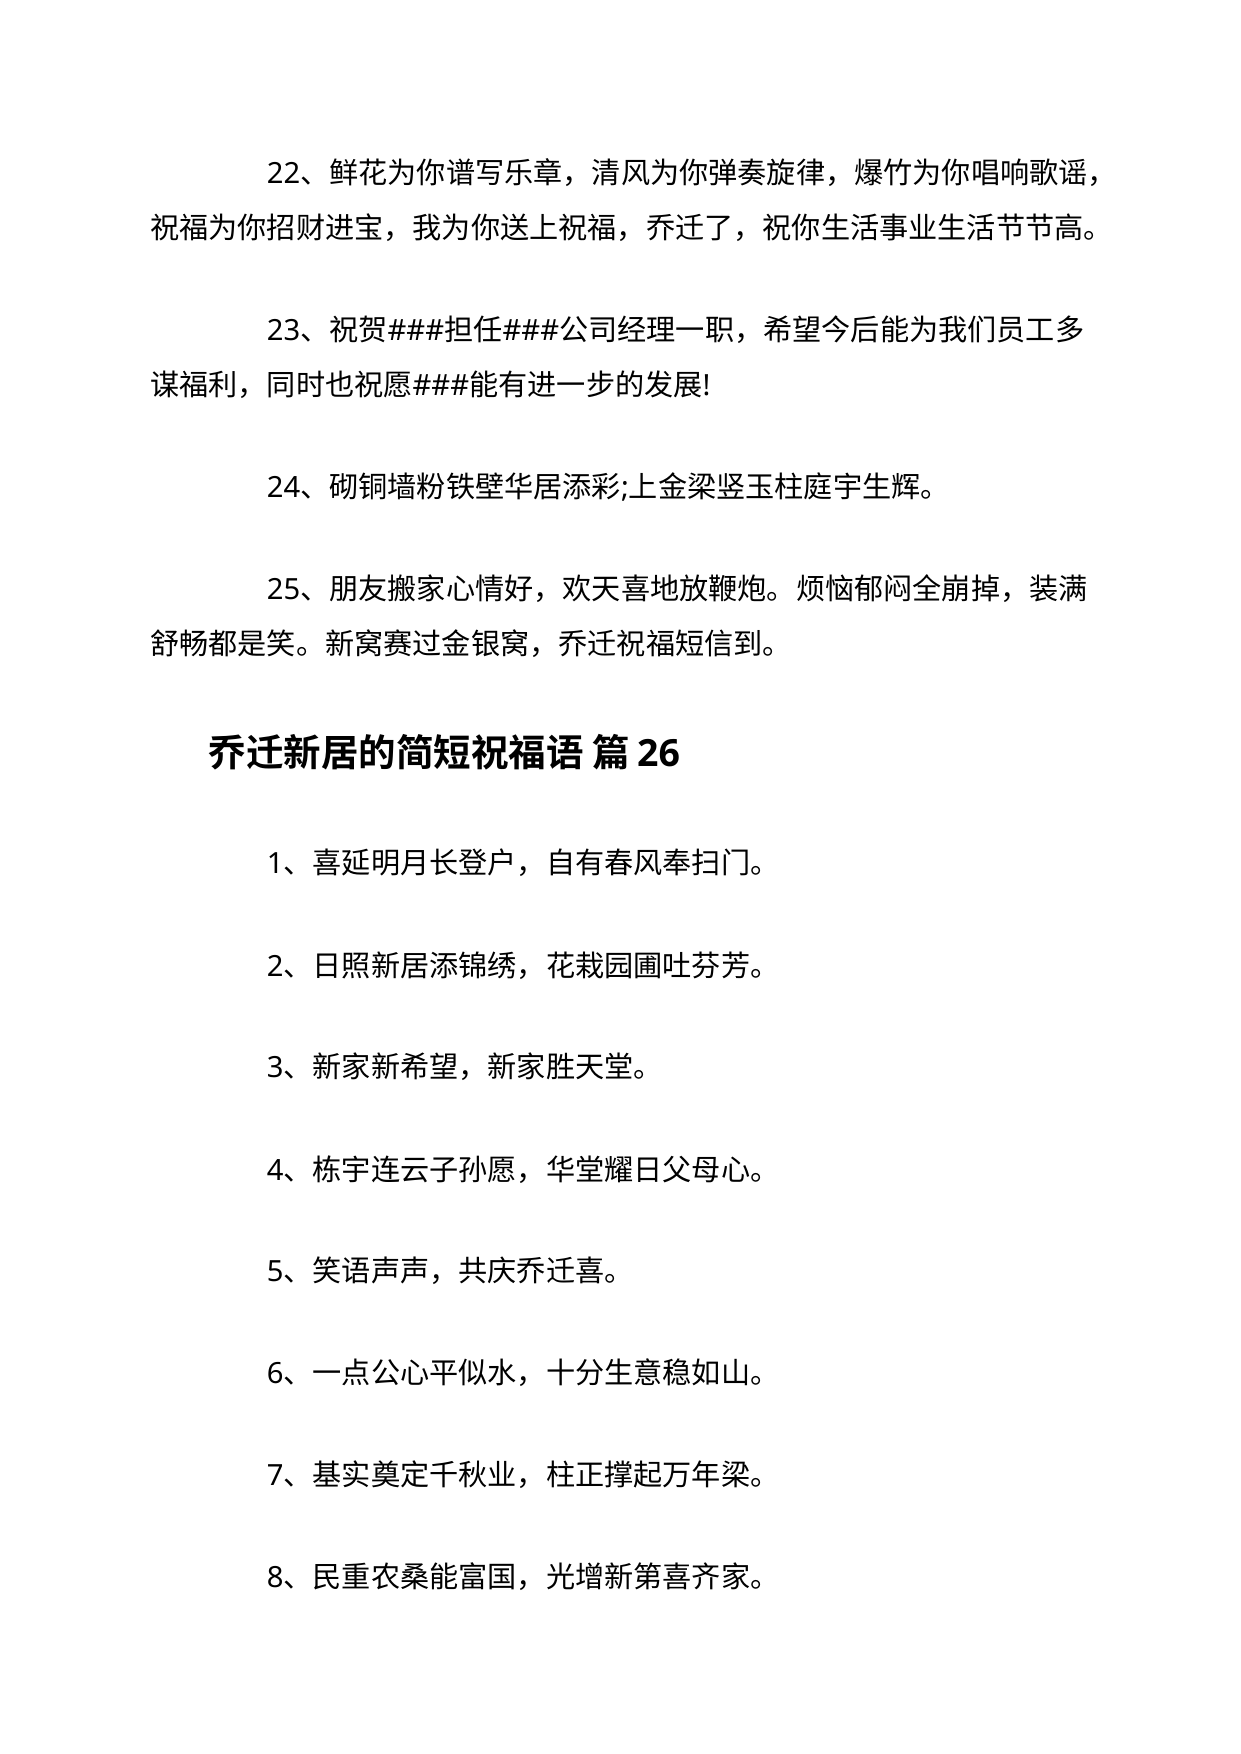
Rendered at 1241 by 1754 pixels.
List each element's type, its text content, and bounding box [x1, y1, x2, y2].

text 5、笑语声声，共庆乔迁喜。 [150, 1248, 1090, 1290]
text 22、鲜花为你谱写乐章，清风为你弹奏旋律，爆竹为你唱响歌谣，祝福为你招财进宝，我为你送上祝福，乔迁了，祝你生活事业生活节节高。 [150, 150, 1090, 247]
text 6、一点公心平似水，十分生意稳如山。 [150, 1350, 1090, 1392]
text 3、新家新希望，新家胜天堂。 [150, 1044, 1090, 1086]
text 23、祝贺###担任###公司经理一职，希望今后能为我们员工多谋福利，同时也祝愿###能有进一步的发展! [150, 307, 1090, 404]
text 2、日照新居添锦绣，花栽园圃吐芬芳。 [150, 942, 1090, 984]
text 25、朋友搬家心情好，欢天喜地放鞭炮。烦恼郁闷全崩掉，装满舒畅都是笑。新窝赛过金银窝，乔迁祝福短信到。 [150, 566, 1090, 663]
text 乔迁新居的简短祝福语 篇26 [150, 722, 1090, 777]
text 7、基实奠定千秋业，柱正撑起万年梁。 [150, 1452, 1090, 1494]
text 8、民重农桑能富国，光增新第喜齐家。 [150, 1554, 1090, 1596]
text 24、砌铜墙粉铁壁华居添彩;上金梁竖玉柱庭宇生辉。 [150, 464, 1090, 506]
text 4、栋宇连云子孙愿，华堂耀日父母心。 [150, 1146, 1090, 1188]
text 1、喜延明月长登户，自有春风奉扫门。 [150, 840, 1090, 882]
